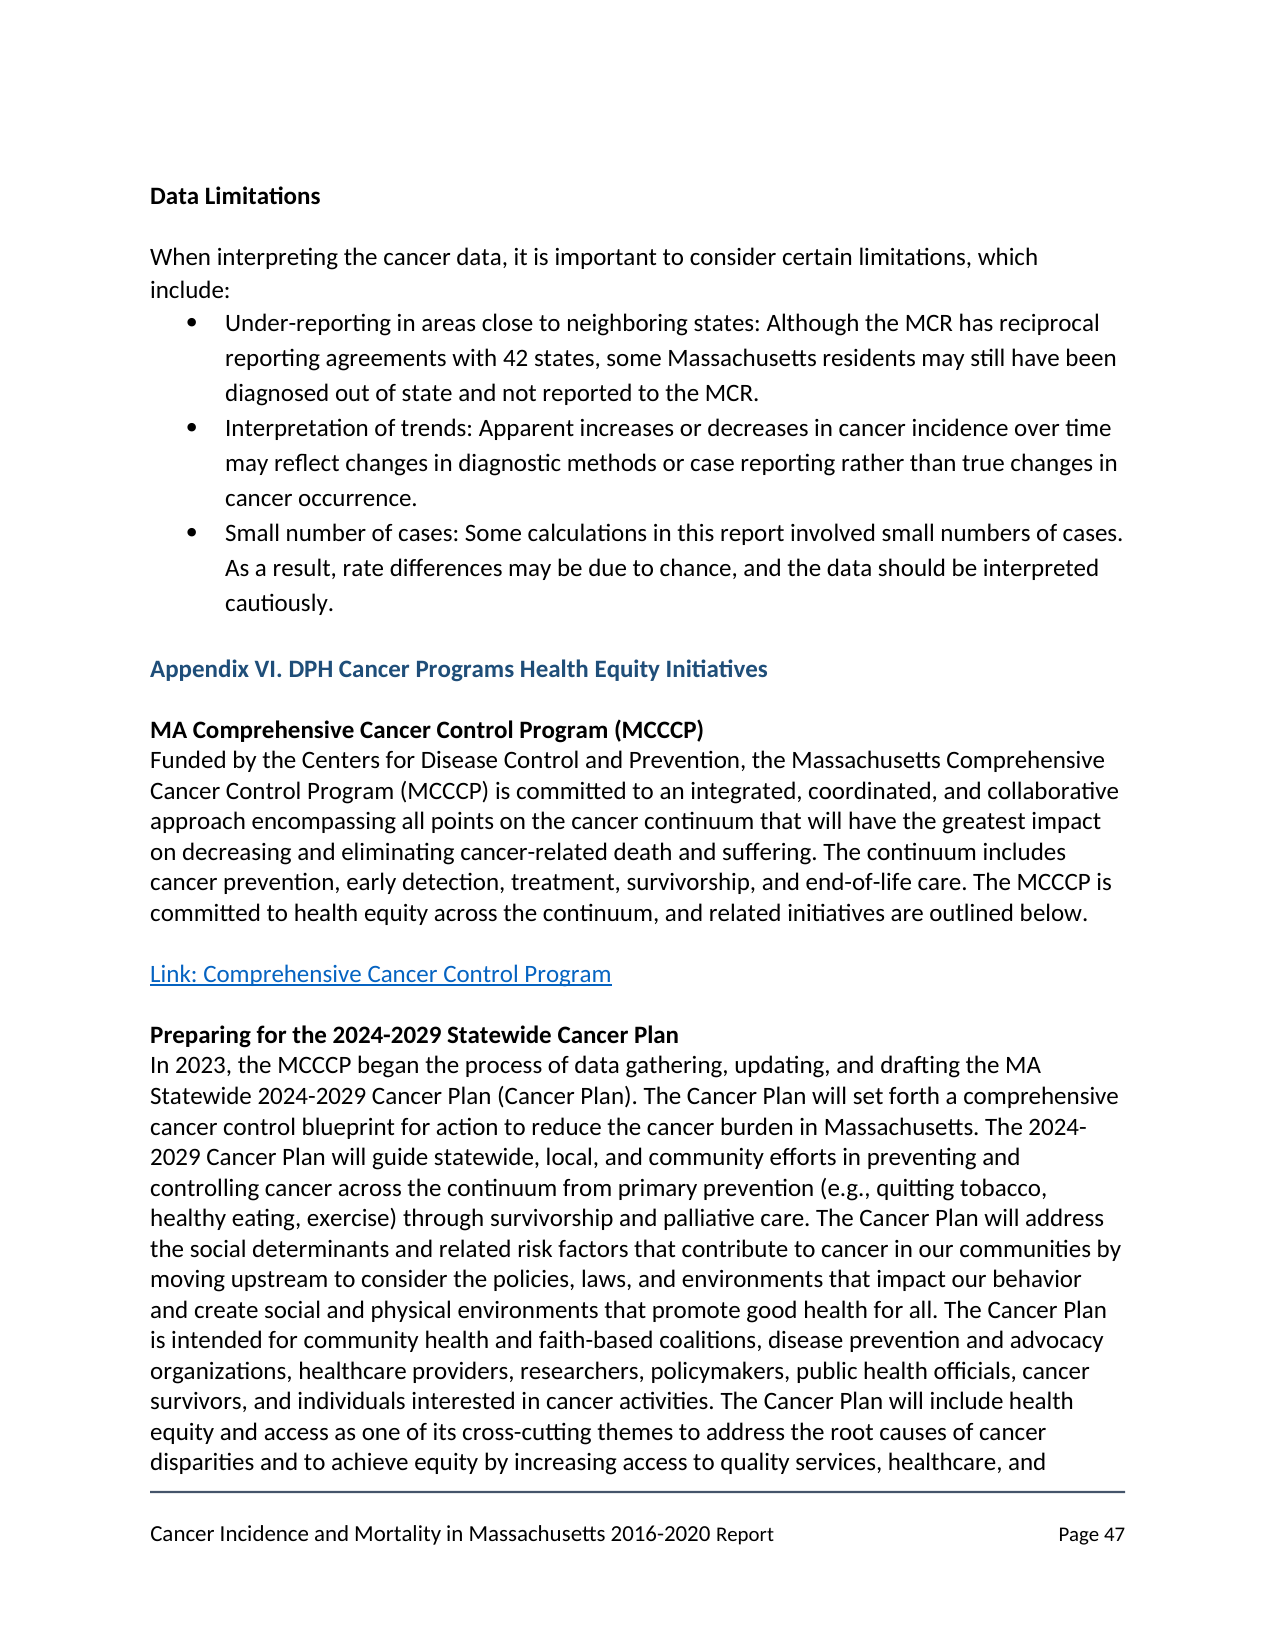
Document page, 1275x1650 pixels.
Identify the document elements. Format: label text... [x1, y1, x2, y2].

text When interpreting the cancer data, it is important to consider certain limitations, which include: [150, 242, 1125, 305]
text Preparing for the 2024-2029 Statewide Cancer Plan [150, 1019, 1125, 1050]
list Under-reporting in areas close to neighboring states: Although the MCR has reciprocal reporting agreements with 42 states, some Massachusetts residents may still have been diagnosed out of state and not reported to the MCR. [187, 307, 1125, 408]
text MA Comprehensive Cancer Control Program (MCCCP) [150, 714, 1125, 744]
text Appendix VI. DPH Cancer Programs Health Equity Initiatives [150, 653, 1125, 683]
text Data Limitations [150, 181, 1125, 211]
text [150, 1050, 1125, 1477]
list Interpretation of trends: Apparent increases or decreases in cancer incidence over time may reflect changes in diagnostic methods or case reporting rather than true changes in cancer occurrence. [187, 412, 1125, 513]
list Small number of cases: Some calculations in this report involved small numbers of cases. As a result, rate differences may be due to chance, and the data should be interpreted cautiously. [187, 517, 1125, 618]
text Funded by the Centers for Disease Control and Prevention, the Massachusetts Comprehensive Cancer Control Program (MCCCP) is committed to an integrated, coordinated, and collaborative approach encompassing all points on the cancer continuum that will have the greatest impact on decreasing and eliminating cancer-related death and suffering. The continuum includes cancer prevention, early detection, treatment, survivorship, and end-of-life care. The MCCCP is committed to health equity across the continuum, and related initiatives are outlined below. [150, 744, 1125, 928]
text Link: Comprehensive Cancer Control Program [150, 958, 1125, 989]
